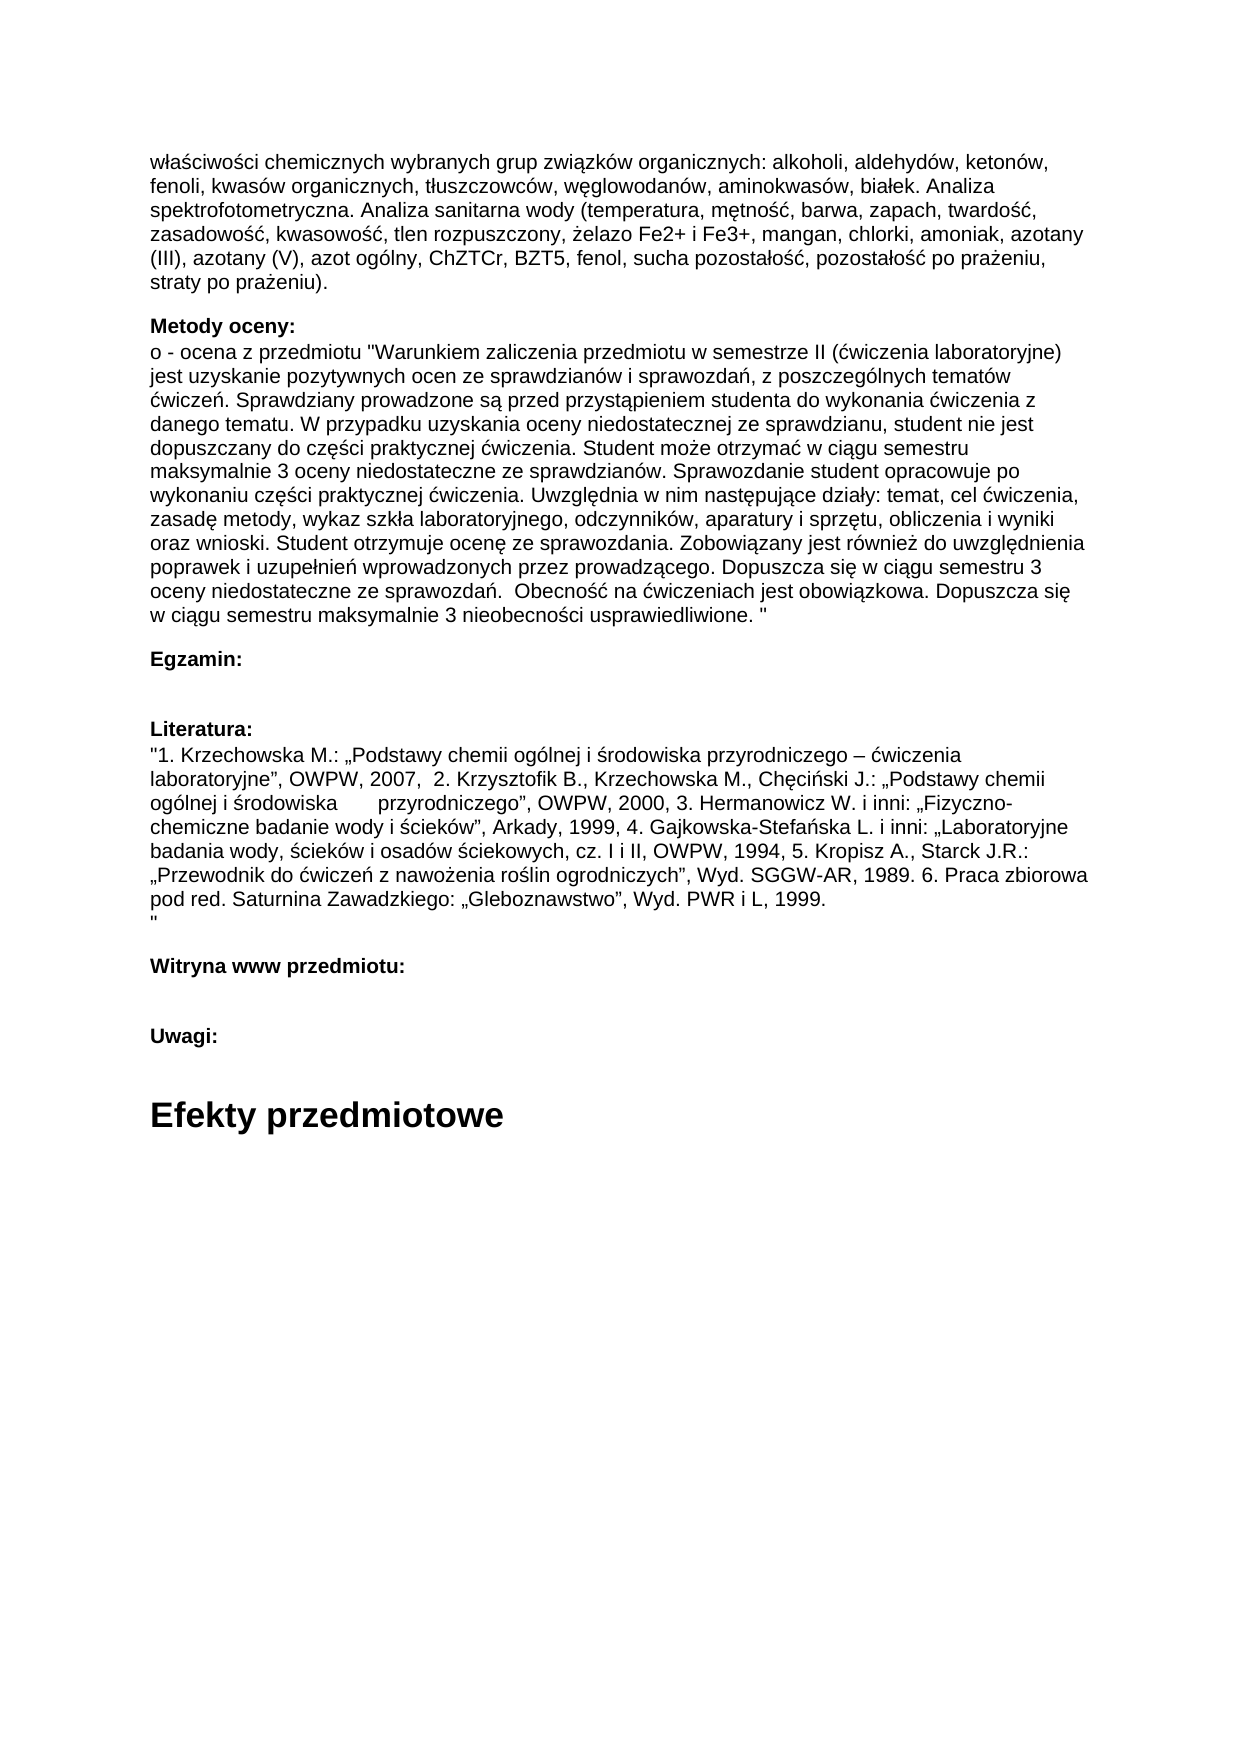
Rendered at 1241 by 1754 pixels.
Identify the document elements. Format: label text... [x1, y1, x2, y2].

text Witryna www przedmiotu: [150, 954, 1090, 978]
text Metody oceny: [150, 313, 1090, 337]
text Uwagi: [150, 1024, 1090, 1048]
text "1. Krzechowska M.: „Podstawy chemii ogólnej i środowiska przyrodniczego – ćwiczenia laboratoryjne”, OWPW, 2007, 2. Krzysztofik B., Krzechowska M., Chęciński J.: „Podstawy chemii ogólnej i środowiska przyrodniczego”, OWPW, 2000, 3. Hermanowicz W. i inni: „Fizyczno-chemiczne badanie wody i ścieków”, Arkady, 1999, 4. Gajkowska-Stefańska L. i inni: „Laboratoryjne badania wody, ścieków i osadów ściekowych, cz. I i II, OWPW, 1994, 5. Kropisz A., Starck J.R.: „Przewodnik do ćwiczeń z nawożenia roślin ogrodniczych”, Wyd. SGGW-AR, 1989. 6. Praca zbiorowa pod red. Saturnina Zawadzkiego: „Gleboznawstwo”, Wyd. PWR i L, 1999. " [150, 743, 1090, 934]
text o - ocena z przedmiotu "Warunkiem zaliczenia przedmiotu w semestrze II (ćwiczenia laboratoryjne) jest uzyskanie pozytywnych ocen ze sprawdzianów i sprawozdań, z poszczególnych tematów ćwiczeń. Sprawdziany prowadzone są przed przystąpieniem studenta do wykonania ćwiczenia z danego tematu. W przypadku uzyskania oceny niedostatecznej ze sprawdzianu, student nie jest dopuszczany do części praktycznej ćwiczenia. Student może otrzymać w ciągu semestru maksymalnie 3 oceny niedostateczne ze sprawdzianów. Sprawozdanie student opracowuje po wykonaniu części praktycznej ćwiczenia. Uwzględnia w nim następujące działy: temat, cel ćwiczenia, zasadę metody, wykaz szkła laboratoryjnego, odczynników, aparatury i sprzętu, obliczenia i wyniki oraz wnioski. Student otrzymuje ocenę ze sprawozdania. Zobowiązany jest również do uwzględnienia poprawek i uzupełnień wprowadzonych przez prowadzącego. Dopuszcza się w ciągu semestru 3 oceny niedostateczne ze sprawozdań. Obecność na ćwiczeniach jest obowiązkowa. Dopuszcza się w ciągu semestru maksymalnie 3 nieobecności usprawiedliwione. " [150, 339, 1090, 627]
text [150, 150, 1090, 294]
text Egzamin: [150, 647, 1090, 671]
text Literatura: [150, 717, 1090, 741]
subtitle Efekty przedmiotowe [150, 1094, 1090, 1134]
